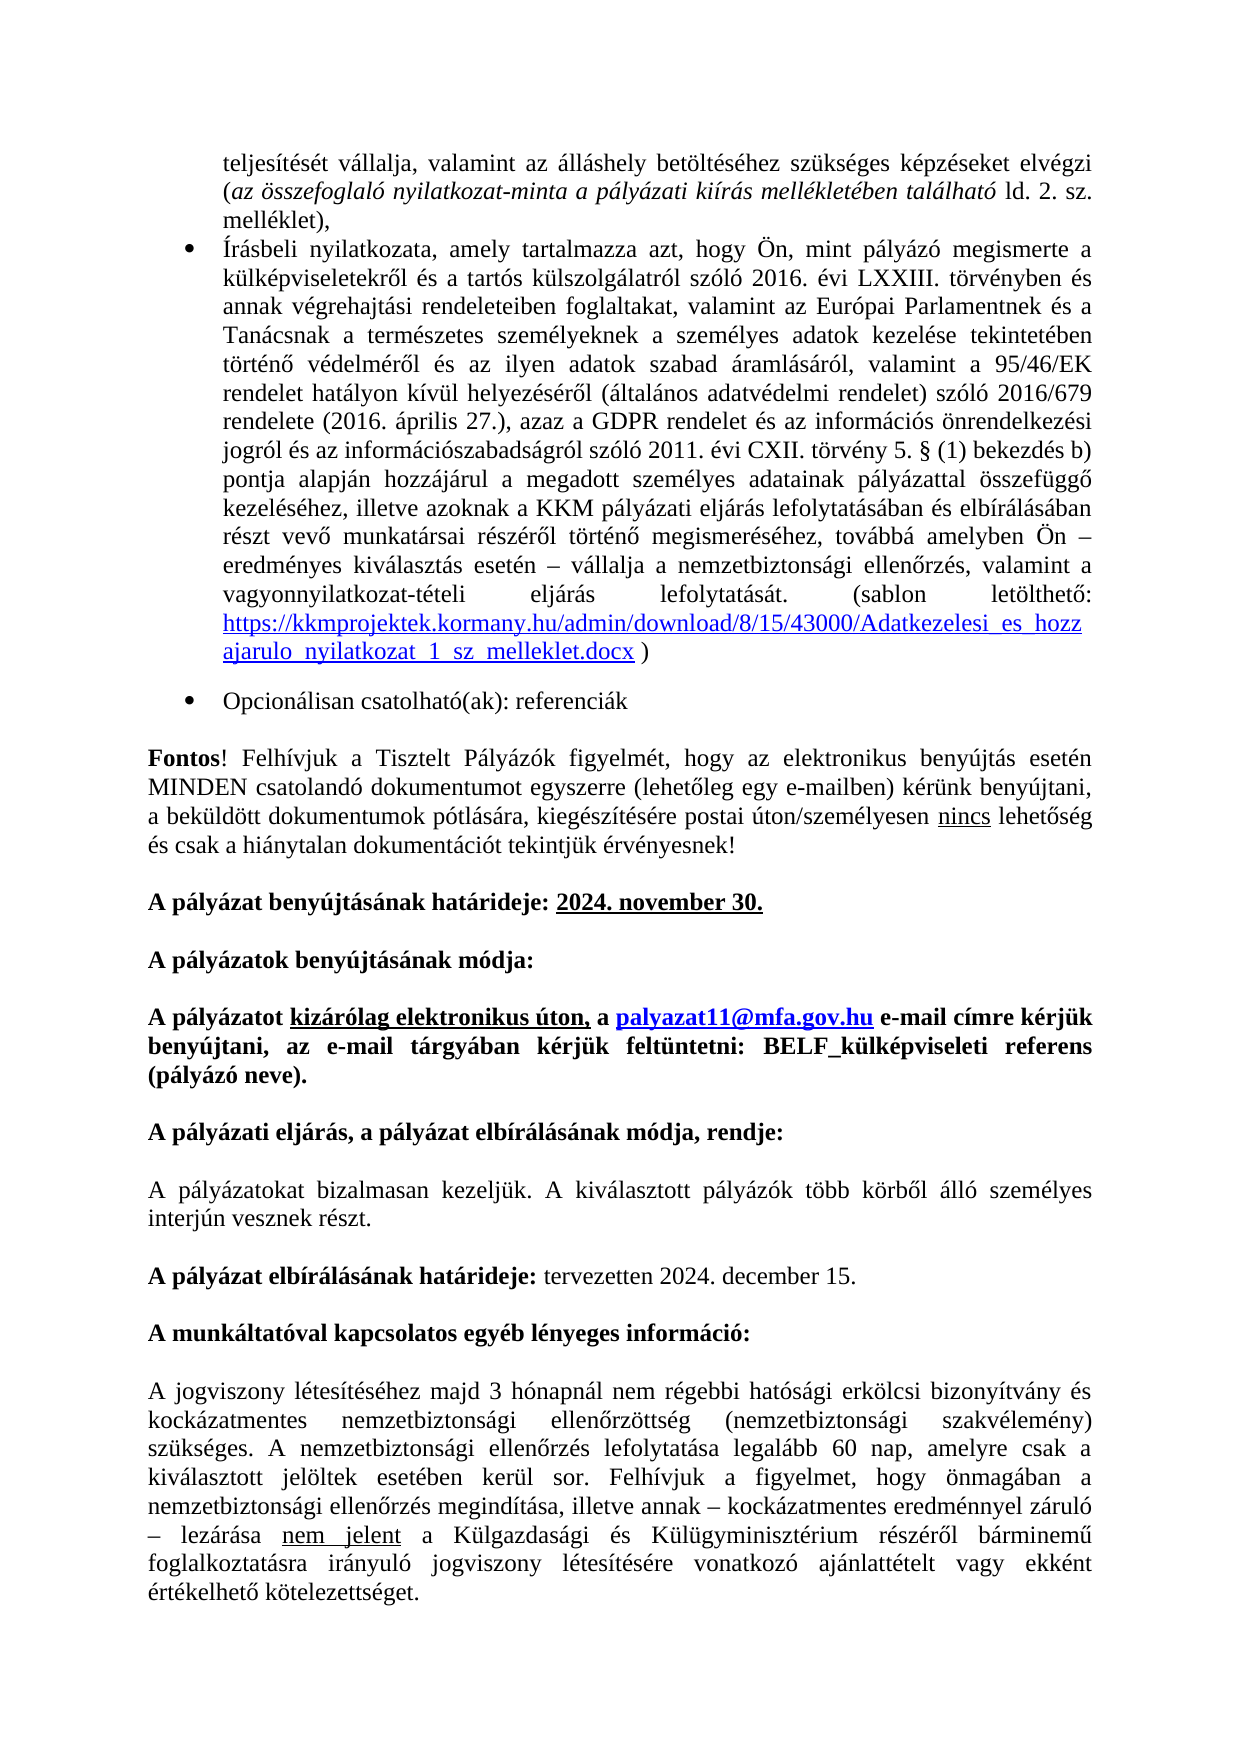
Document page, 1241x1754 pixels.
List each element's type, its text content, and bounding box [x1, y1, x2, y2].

text Fontos! Felhívjuk a Tisztelt Pályázók figyelmét, hogy az elektronikus benyújtás esetén MINDEN csatolandó dokumentumot egyszerre (lehetőleg egy e-mailben) kérünk benyújtani, a beküldött dokumentumok pótlására, kiegészítésére postai úton/személyesen nincs lehetőség és csak a hiánytalan dokumentációt tekintjük érvényesnek! [148, 743, 1093, 858]
text A jogviszony létesítéséhez majd 3 hónapnál nem régebbi hatósági erkölcsi bizonyítvány és kockázatmentes nemzetbiztonsági ellenőrzöttség (nemzetbiztonsági szakvélemény) szükséges. A nemzetbiztonsági ellenőrzés lefolytatása legalább 60 nap, amelyre csak a kiválasztott jelöltek esetében kerül sor. Felhívjuk a figyelmet, hogy önmagában a nemzetbiztonsági ellenőrzés megindítása, illetve annak – kockázatmentes eredménnyel záruló – lezárása nem jelent a Külgazdasági és Külügyminisztérium részéről bárminemű foglalkoztatásra irányuló jogviszony létesítésére vonatkozó ajánlattételt vagy ekként értékelhető kötelezettséget. [148, 1376, 1093, 1606]
text A pályázatok benyújtásának módja: [148, 945, 1093, 973]
text A pályázatokat bizalmasan kezeljük. A kiválasztott pályázók több körből álló személyes interjún vesznek részt. [148, 1175, 1093, 1232]
text A pályázat benyújtásának határideje: 2024. november 30. [148, 887, 1093, 916]
list Írásbeli nyilatkozata, amely tartalmazza azt, hogy Ön, mint pályázó megismerte a külképviseletekről és a tartós külszolgálatról szóló 2016. évi LXXIII. törvényben és annak végrehajtási rendeleteiben foglaltakat, valamint az Európai Parlamentnek és a Tanácsnak a természetes személyeknek a személyes adatok kezelése tekintetében történő védelméről és az ilyen adatok szabad áramlásáról, valamint a 95/46/EK rendelet hatályon kívül helyezéséről (általános adatvédelmi rendelet) szóló 2016/679 rendelete (2016. április 27.), azaz a GDPR rendelet és az információs önrendelkezési jogról és az információszabadságról szóló 2011. évi CXII. törvény 5. § (1) bekezdés b) pontja alapján hozzájárul a megadott személyes adatainak pályázattal összefüggő kezeléséhez, illetve azoknak a KKM pályázati eljárás lefolytatásában és elbírálásában részt vevő munkatársai részéről történő megismeréséhez, továbbá amelyben Ön – eredményes kiválasztás esetén – vállalja a nemzetbiztonsági ellenőrzés, valamint a vagyonnyilatkozat-tételi eljárás lefolytatását. (sablon letölthető: https://kkmprojektek.kormany.hu/admin/download/8/15/43000/Adatkezelesi_es_hozzajarulo_nyilatkozat_1_sz_melleklet.docx ) [185, 234, 1093, 665]
list Opcionálisan csatolható(ak): referenciák [185, 686, 1093, 715]
text A pályázati eljárás, a pályázat elbírálásának módja, rendje: [148, 1117, 1093, 1146]
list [185, 148, 1093, 234]
text A munkáltatóval kapcsolatos egyéb lényeges információ: [148, 1318, 1093, 1347]
text A pályázatot kizárólag elektronikus úton, a palyazat11@mfa.gov.hu e-mail címre kérjük benyújtani, az e-mail tárgyában kérjük feltüntetni: BELF_külképviseleti referens (pályázó neve). [148, 1002, 1093, 1088]
text A pályázat elbírálásának határideje: tervezetten 2024. december 15. [148, 1261, 1093, 1290]
